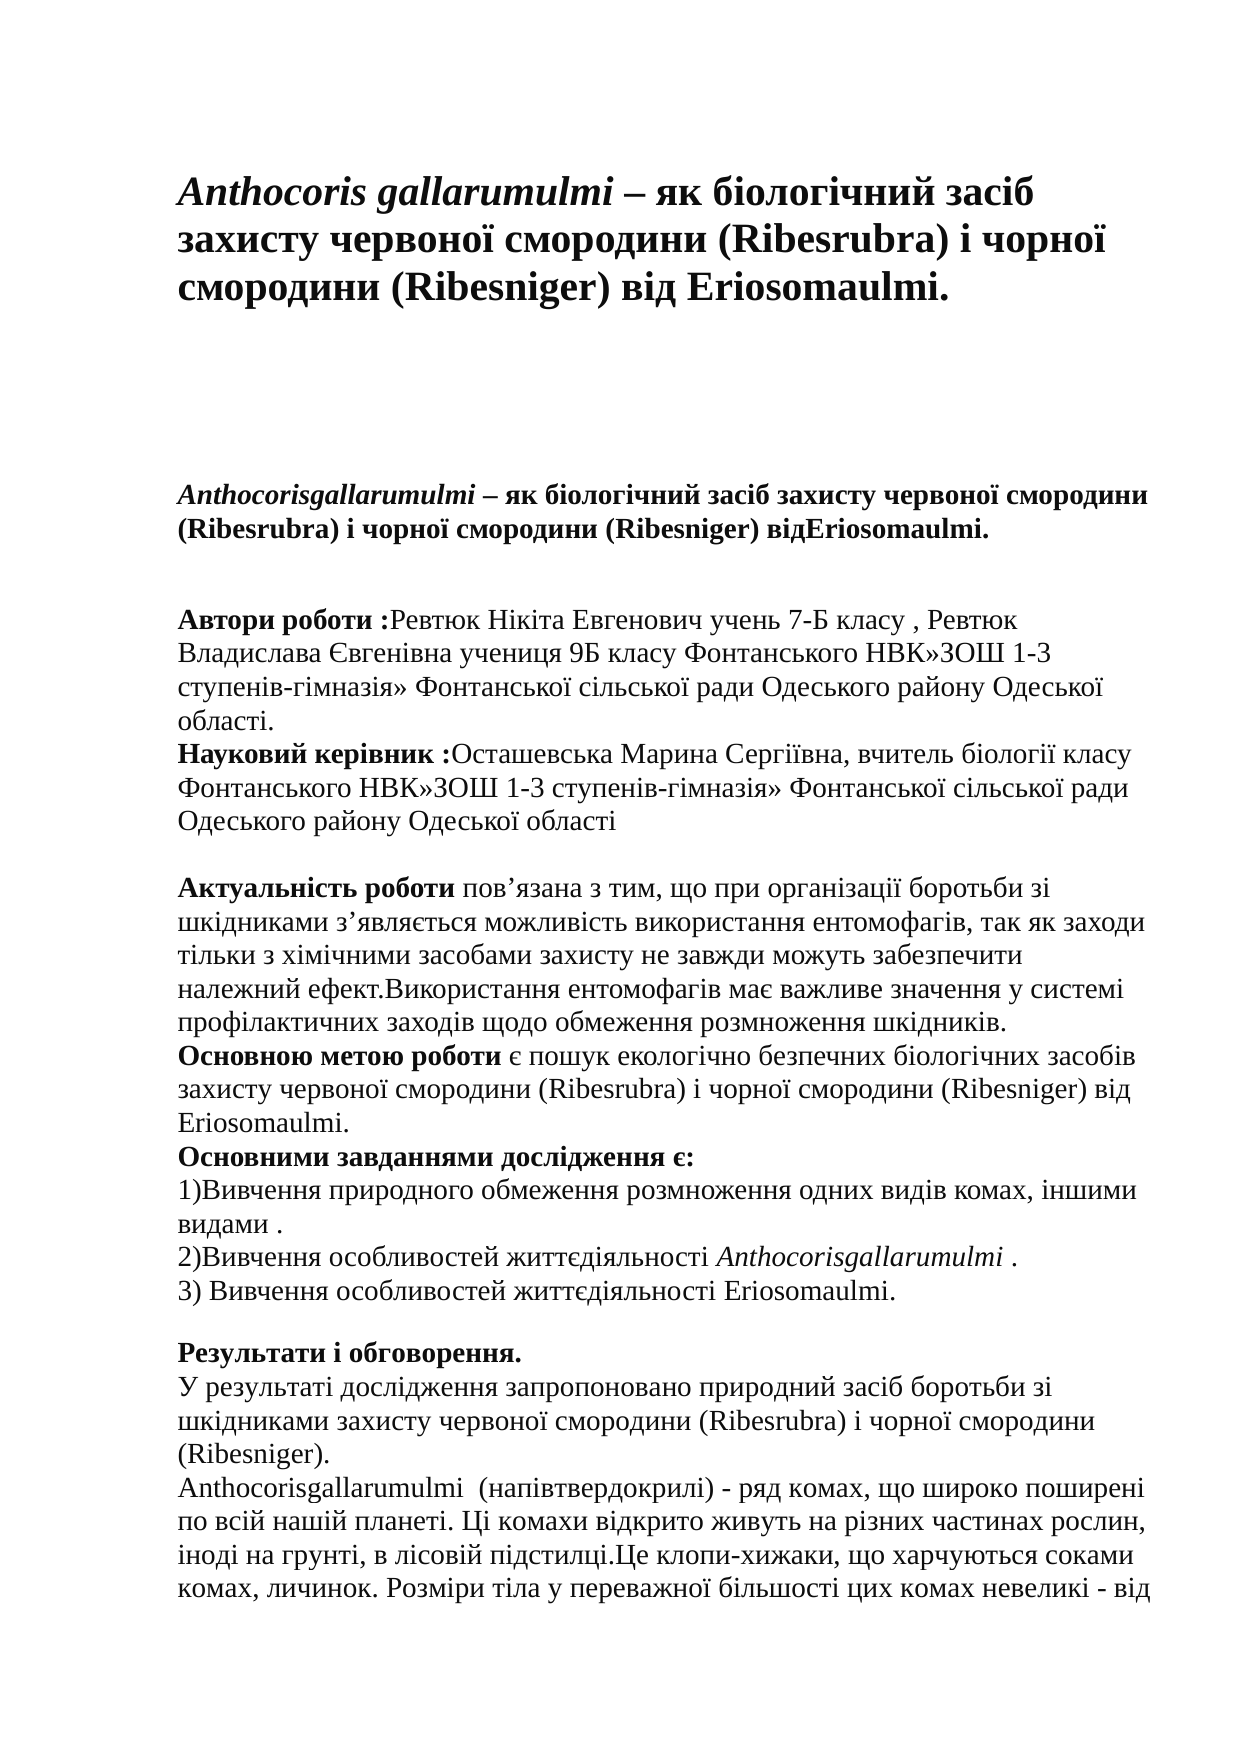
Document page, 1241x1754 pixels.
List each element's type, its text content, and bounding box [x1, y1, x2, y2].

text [177, 1336, 1152, 1604]
subtitle Автори роботи :Ревтюк Нікіта Евгенович учень 7-Б класу , Ревтюк Владислава Євгенівна учениця 9Б класу Фонтанського НВК»ЗОШ 1-3 ступенів-гімназія» Фонтанської сільської ради Одеського району Одеської області. Науковий керівник :Осташевська Марина Сергіївна, вчитель біології класу Фонтанського НВК»ЗОШ 1-3 ступенів-гімназія» Фонтанської сільської ради Одеського району Одеської області Актуальність роботи пов’язана з тим, що при організації боротьби зі шкідниками з’являється можливість використання ентомофагів, так як заходи тільки з хімічними засобами захисту не завжди можуть забезпечити належний ефект.Використання ентомофагів має важливе значення у системі профілактичних заходів щодо обмеження розмноження шкідників. Основною метою роботи є пошук екологічно безпечних біологічних засобів захисту червоної смородини (Ribesrubra) і чорної смородини (Ribesniger) від Eriosomaulmi. Основними завданнями дослідження є: 1)Вивчення природного обмеження розмноження одних видів комах, іншими видами . 2)Вивчення особливостей життєдіяльності Anthocorisgallarumulmi . 3) Вивчення особливостей життєдіяльності Eriosomaulmi. [177, 544, 1152, 1306]
subtitle Anthocoris gallarumulmi – як біологічний засіб захисту червоної смородини (Ribesrubra) і чорної смородини (Ribesniger) від Eriosomaulmi. Anthocorisgallarumulmi – як біологічний засіб захисту червоної смородини (Ribesrubra) і чорної смородини (Ribesniger) відEriosomaulmi. [177, 118, 1152, 544]
